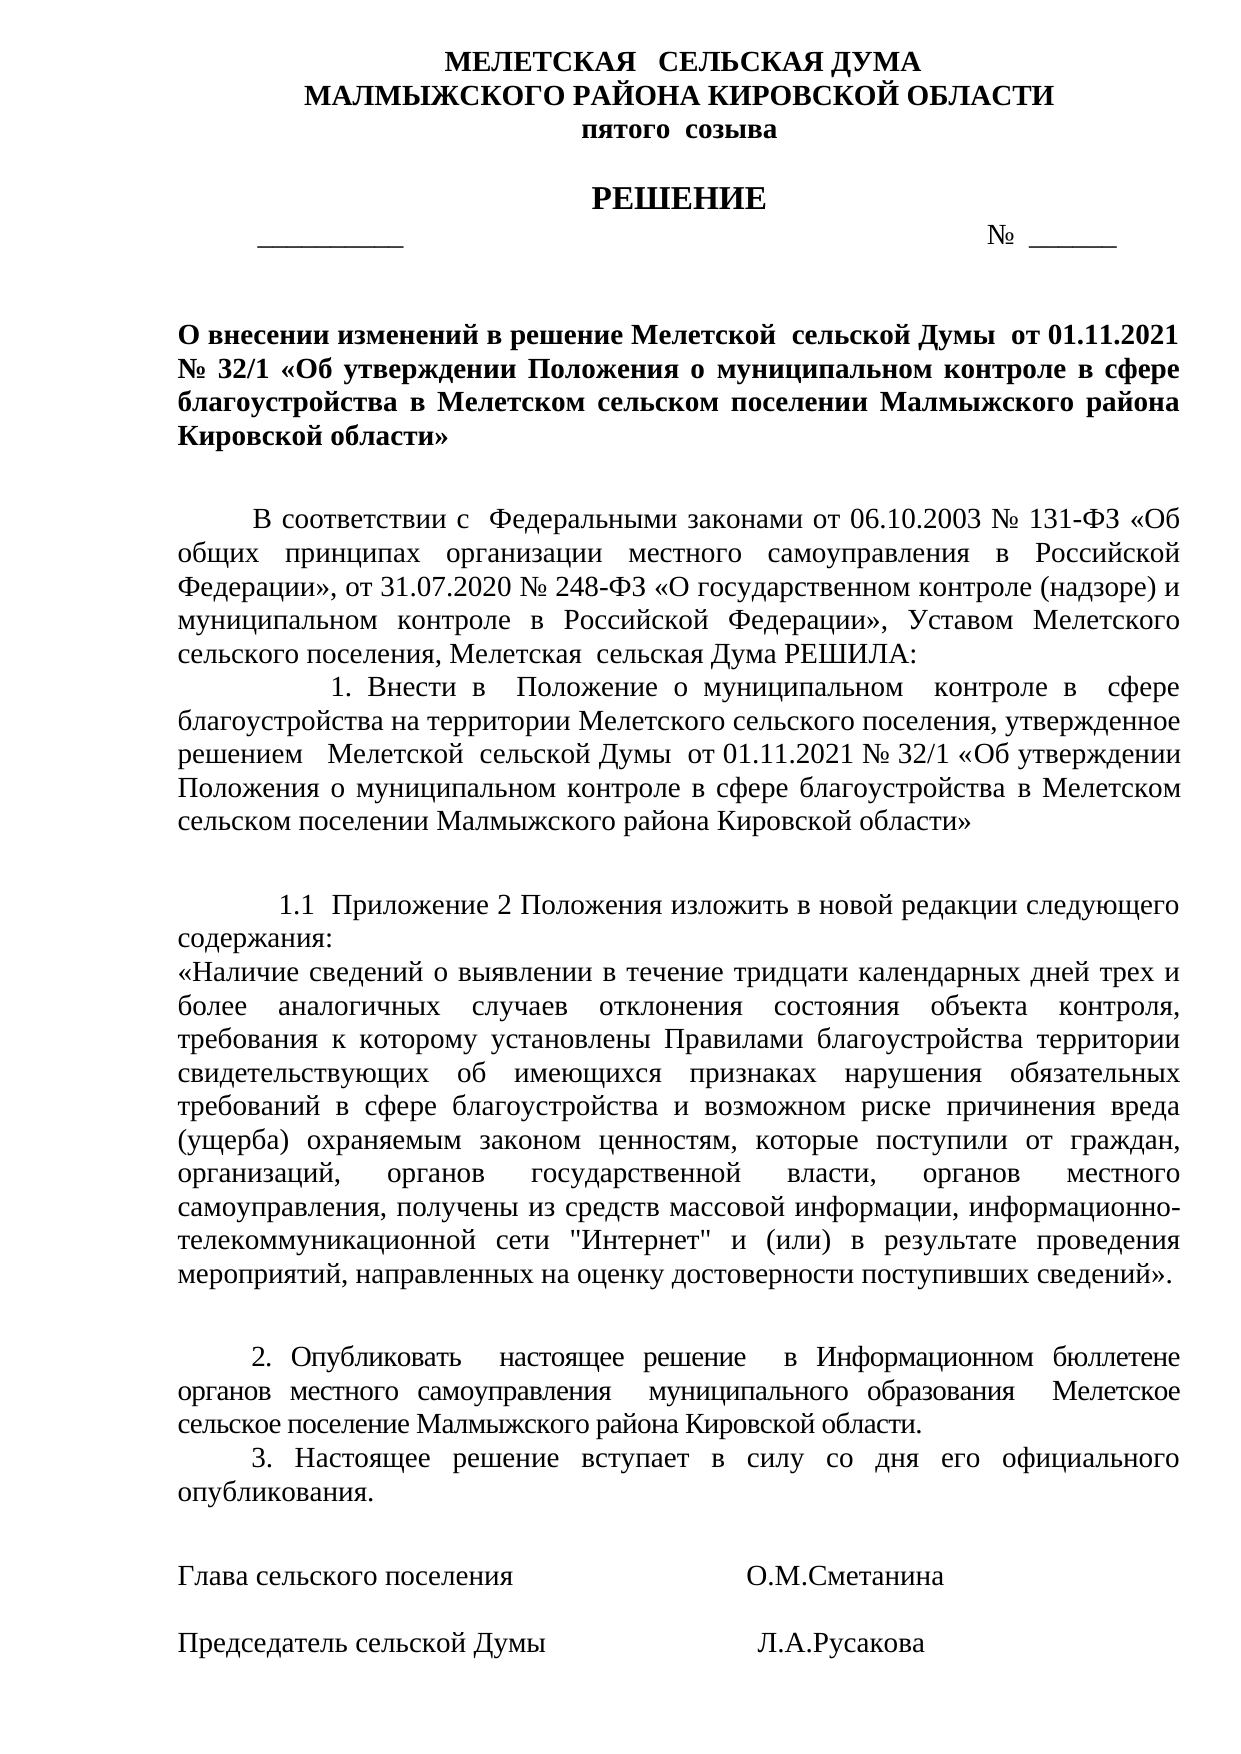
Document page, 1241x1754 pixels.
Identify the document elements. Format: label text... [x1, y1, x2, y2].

text МЕЛЕТСКАЯ СЕЛЬСКАЯ ДУМА [177, 44, 1181, 78]
text РЕШЕНИЕ [177, 178, 1181, 217]
text 3. Настоящее решение вступает в силу со дня его официального опубликования. [177, 1440, 1181, 1507]
text Председатель сельской Думы Л.А.Русакова [177, 1625, 1181, 1658]
text 2. Опубликовать настоящее решение в Информационном бюллетене органов местного самоуправления муниципального образования Мелетское сельское поселение Малмыжского района Кировской области. [177, 1339, 1181, 1440]
text О внесении изменений в решение Мелетской сельской Думы от 01.11.2021 № 32/1 «Об утверждении Положения о муниципальном контроле в сфере благоустройства в Мелетском сельском поселении Малмыжского района Кировской области» [177, 317, 1180, 452]
text В соответствии с Федеральными законами от 06.10.2003 № 131-ФЗ «Об общих принципах организации местного самоуправления в Российской Федерации», от 31.07.2020 № 248-ФЗ «О государственном контроле (надзоре) и муниципальном контроле в Российской Федерации», Уставом Мелетского сельского поселения, Мелетская сельская Дума РЕШИЛА: [177, 502, 1181, 669]
text Глава сельского поселения О.М.Сметанина [177, 1558, 1181, 1591]
text 1. Внести в Положение о муниципальном контроле в сфере благоустройства на территории Мелетского сельского поселения, утвержденное решением Мелетской сельской Думы от 01.11.2021 № 32/1 «Об утверждении Положения о муниципальном контроле в сфере благоустройства в Мелетском сельском поселении Малмыжского района Кировской области» [177, 669, 1181, 837]
text __________ № ______ [177, 217, 1181, 250]
text 1.1 Приложение 2 Положения изложить в новой редакции следующего содержания: «Наличие сведений о выявлении в течение тридцати календарных дней трех и более аналогичных случаев отклонения состояния объекта контроля, требования к которому установлены Правилами благоустройства территории свидетельствующих об имеющихся признаках нарушения обязательных требований в сфере благоустройства и возможном риске причинения вреда (ущерба) охраняемым законом ценностям, которые поступили от граждан, организаций, органов государственной власти, органов местного самоуправления, получены из средств массовой информации, информационно-телекоммуникационной сети "Интернет" и (или) в результате проведения мероприятий, направленных на оценку достоверности поступивших сведений». [177, 887, 1181, 1289]
text МАЛМЫЖСКОГО РАЙОНА КИРОВСКОЙ ОБЛАСТИ [177, 78, 1181, 111]
text пятого созыва [177, 111, 1181, 145]
